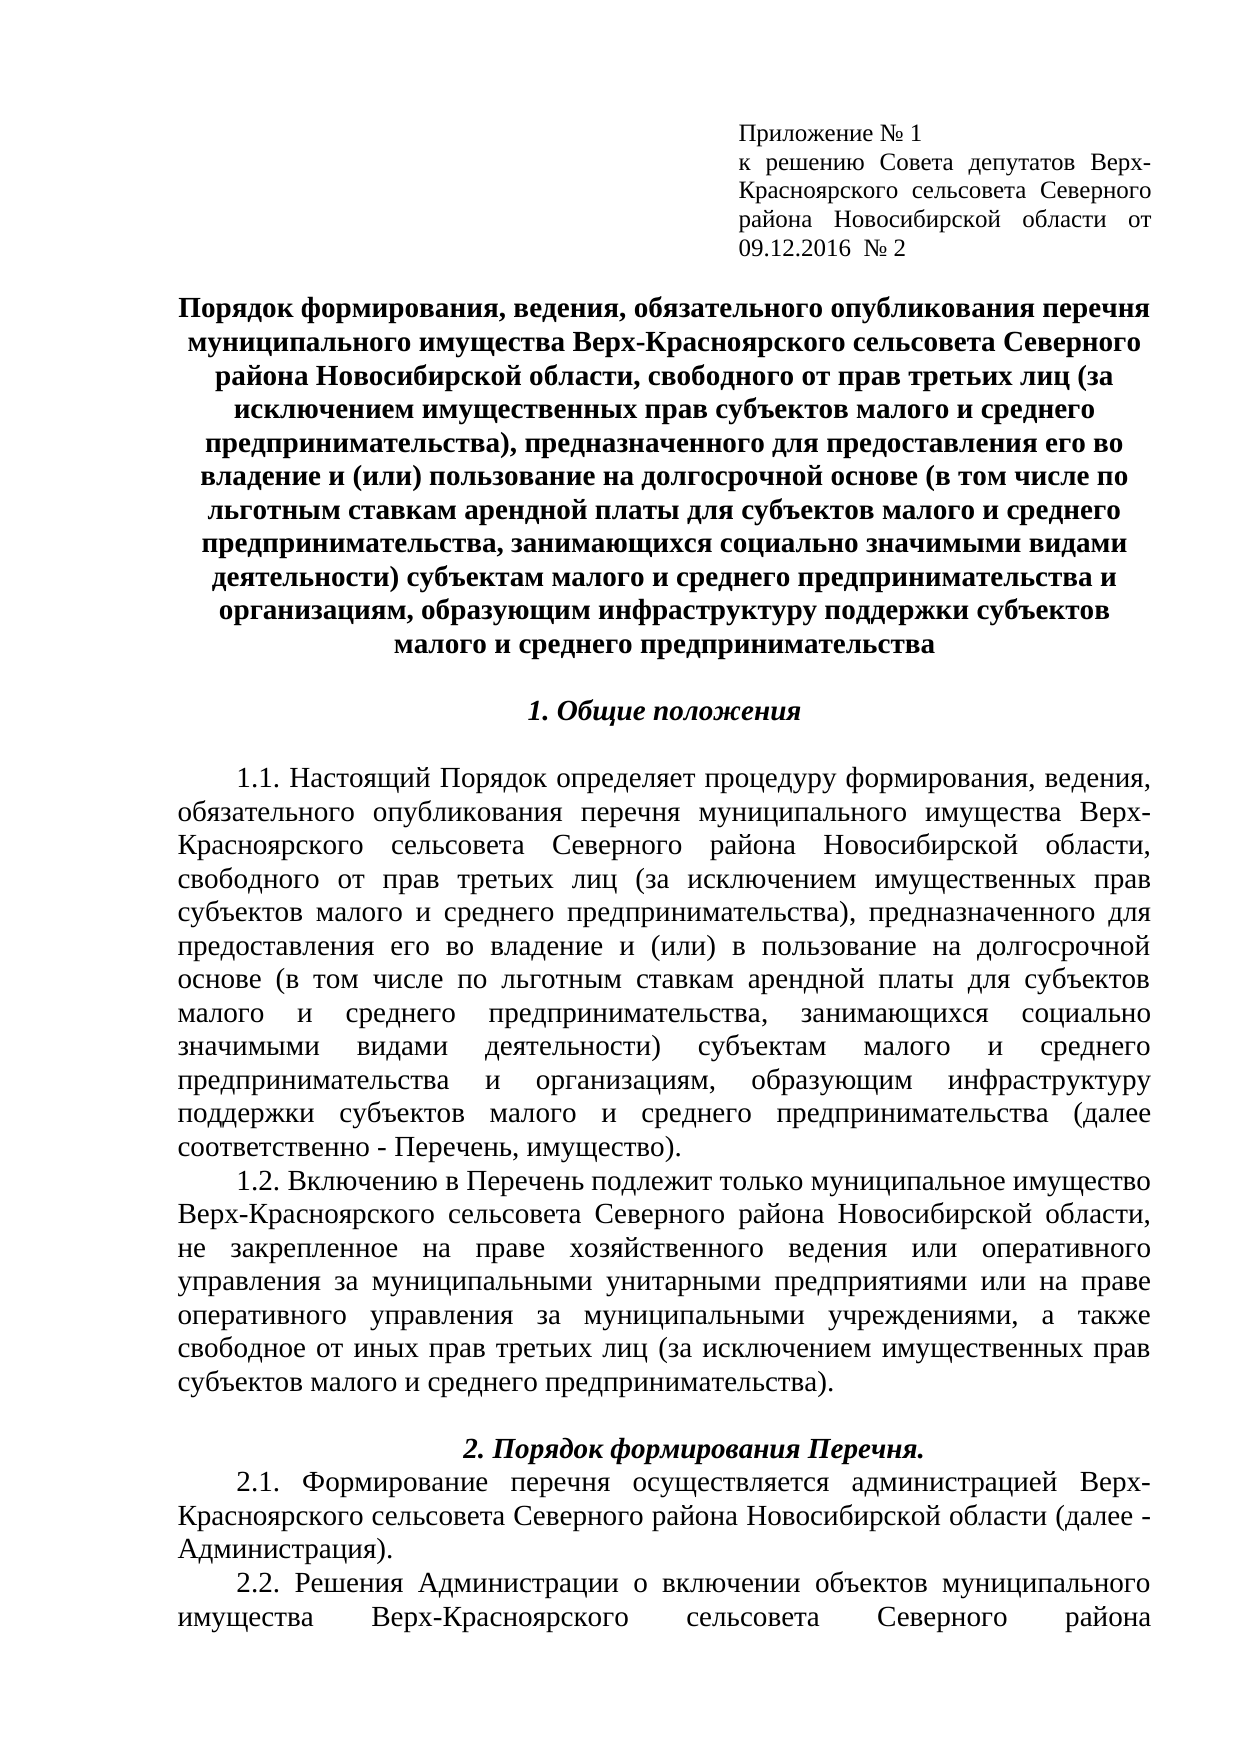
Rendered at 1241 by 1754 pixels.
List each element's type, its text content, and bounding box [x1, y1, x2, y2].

text Порядок формирования, ведения, обязательного опубликования перечня муниципального имущества Верх-Красноярского сельсовета Северного района Новосибирской области, свободного от прав третьих лиц (за исключением имущественных прав субъектов малого и среднего предпринимательства), предназначенного для предоставления его во владение и (или) пользование на долгосрочной основе (в том числе по льготным ставкам арендной платы для субъектов малого и среднего предпринимательства, занимающихся социально значимыми видами деятельности) субъектам малого и среднего предпринимательства и организациям, образующим инфраструктуру поддержки субъектов малого и среднего предпринимательства [177, 291, 1152, 659]
text к решению Совета депутатов Верх-Красноярского сельсовета Северного района Новосибирской области от 09.12.2016 № 2 [738, 147, 1152, 262]
text 2. Порядок формирования Перечня. [177, 1431, 1152, 1464]
text Приложение № 1 [738, 118, 1152, 147]
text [177, 1565, 1152, 1632]
text 1.1. Настоящий Порядок определяет процедуру формирования, ведения, обязательного опубликования перечня муниципального имущества Верх-Красноярского сельсовета Северного района Новосибирской области, свободного от прав третьих лиц (за исключением имущественных прав субъектов малого и среднего предпринимательства), предназначенного для предоставления его во владение и (или) в пользование на долгосрочной основе (в том числе по льготным ставкам арендной платы для субъектов малого и среднего предпринимательства, занимающихся социально значимыми видами деятельности) субъектам малого и среднего предпринимательства и организациям, образующим инфраструктуру поддержки субъектов малого и среднего предпринимательства (далее соответственно - Перечень, имущество). [177, 760, 1152, 1163]
text 2.1. Формирование перечня осуществляется администрацией Верх-Красноярского сельсовета Северного района Новосибирской области (далее - Администрация). [177, 1464, 1152, 1565]
text 1. Общие положения [177, 693, 1152, 727]
text 1.2. Включению в Перечень подлежит только муниципальное имущество Верх-Красноярского сельсовета Северного района Новосибирской области, не закрепленное на праве хозяйственного ведения или оперативного управления за муниципальными унитарными предприятиями или на праве оперативного управления за муниципальными учреждениями, а также свободное от иных прав третьих лиц (за исключением имущественных прав субъектов малого и среднего предпринимательства). [177, 1163, 1152, 1397]
